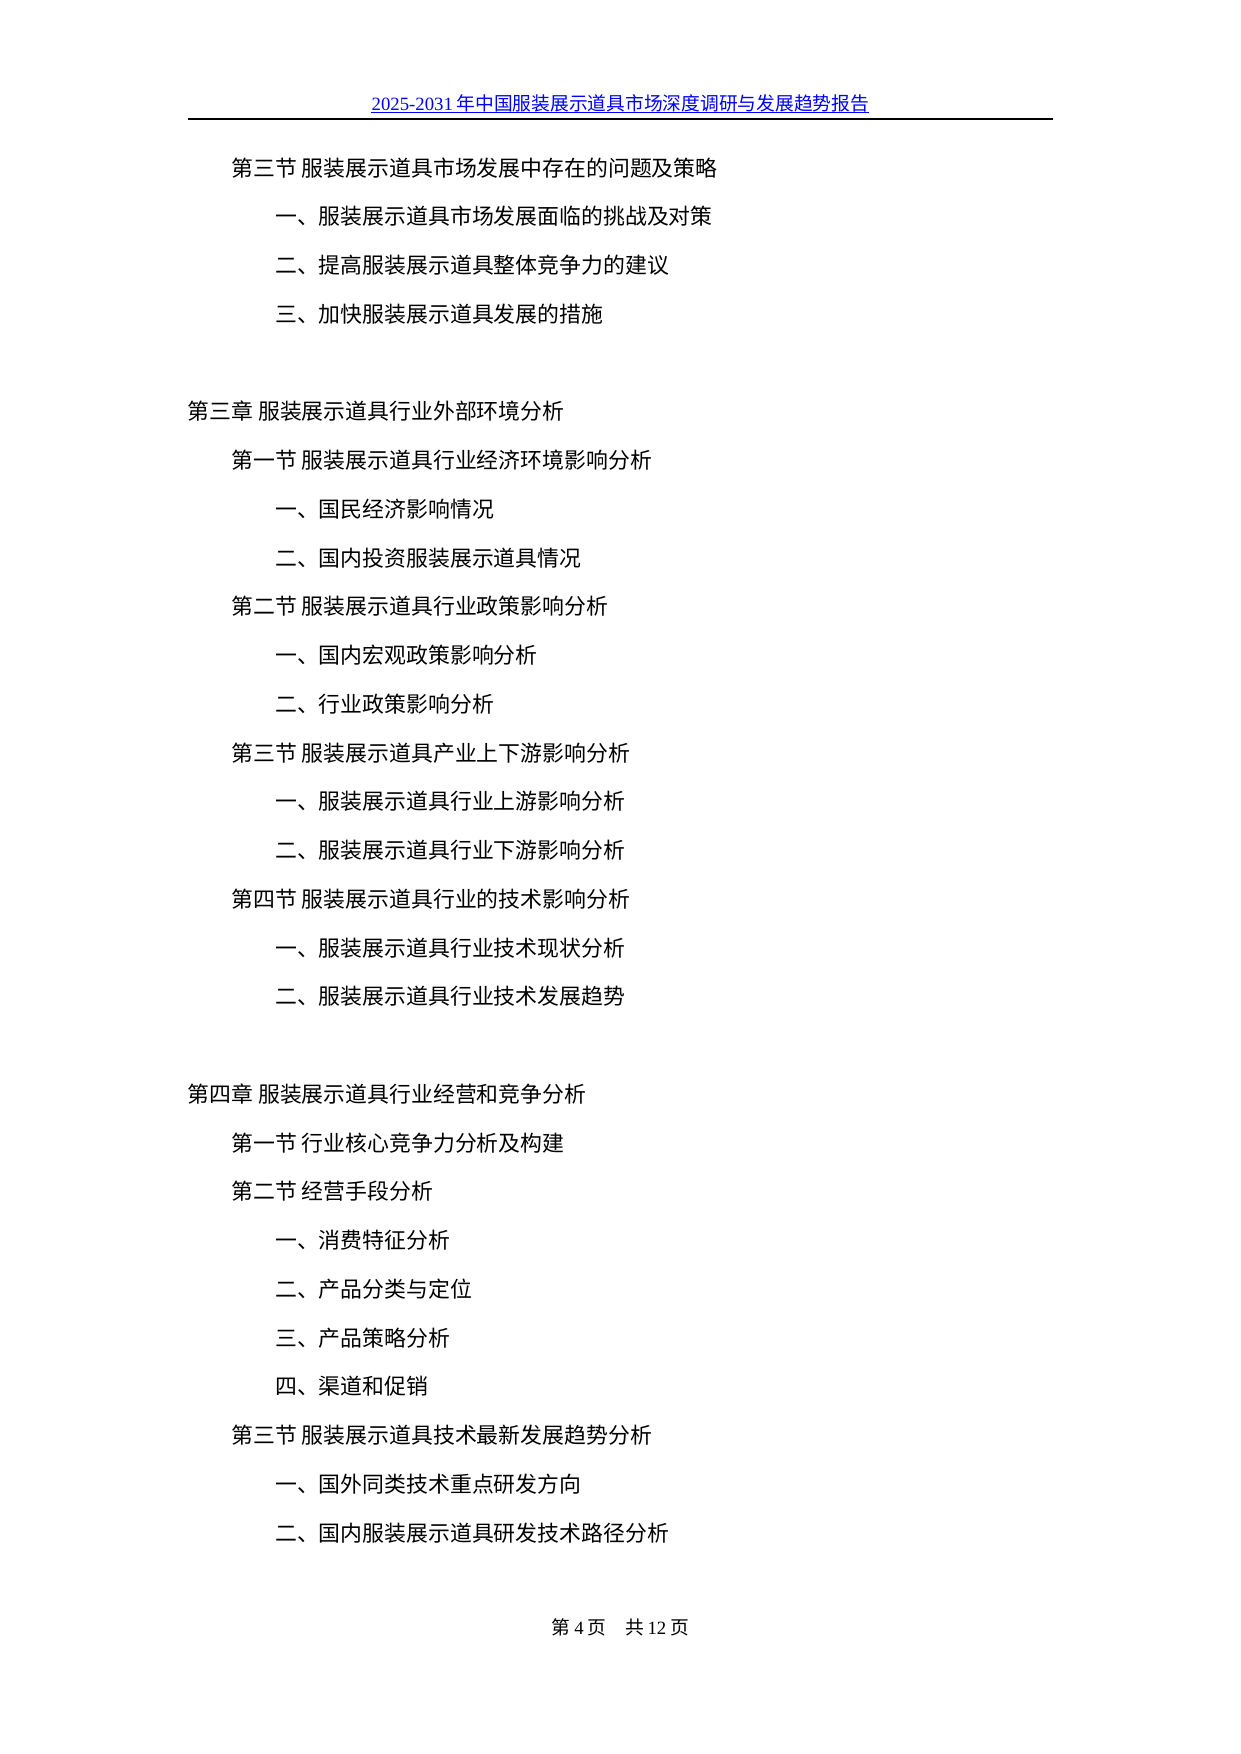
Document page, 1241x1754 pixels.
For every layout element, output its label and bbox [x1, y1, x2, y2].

text [187, 150, 1053, 1548]
